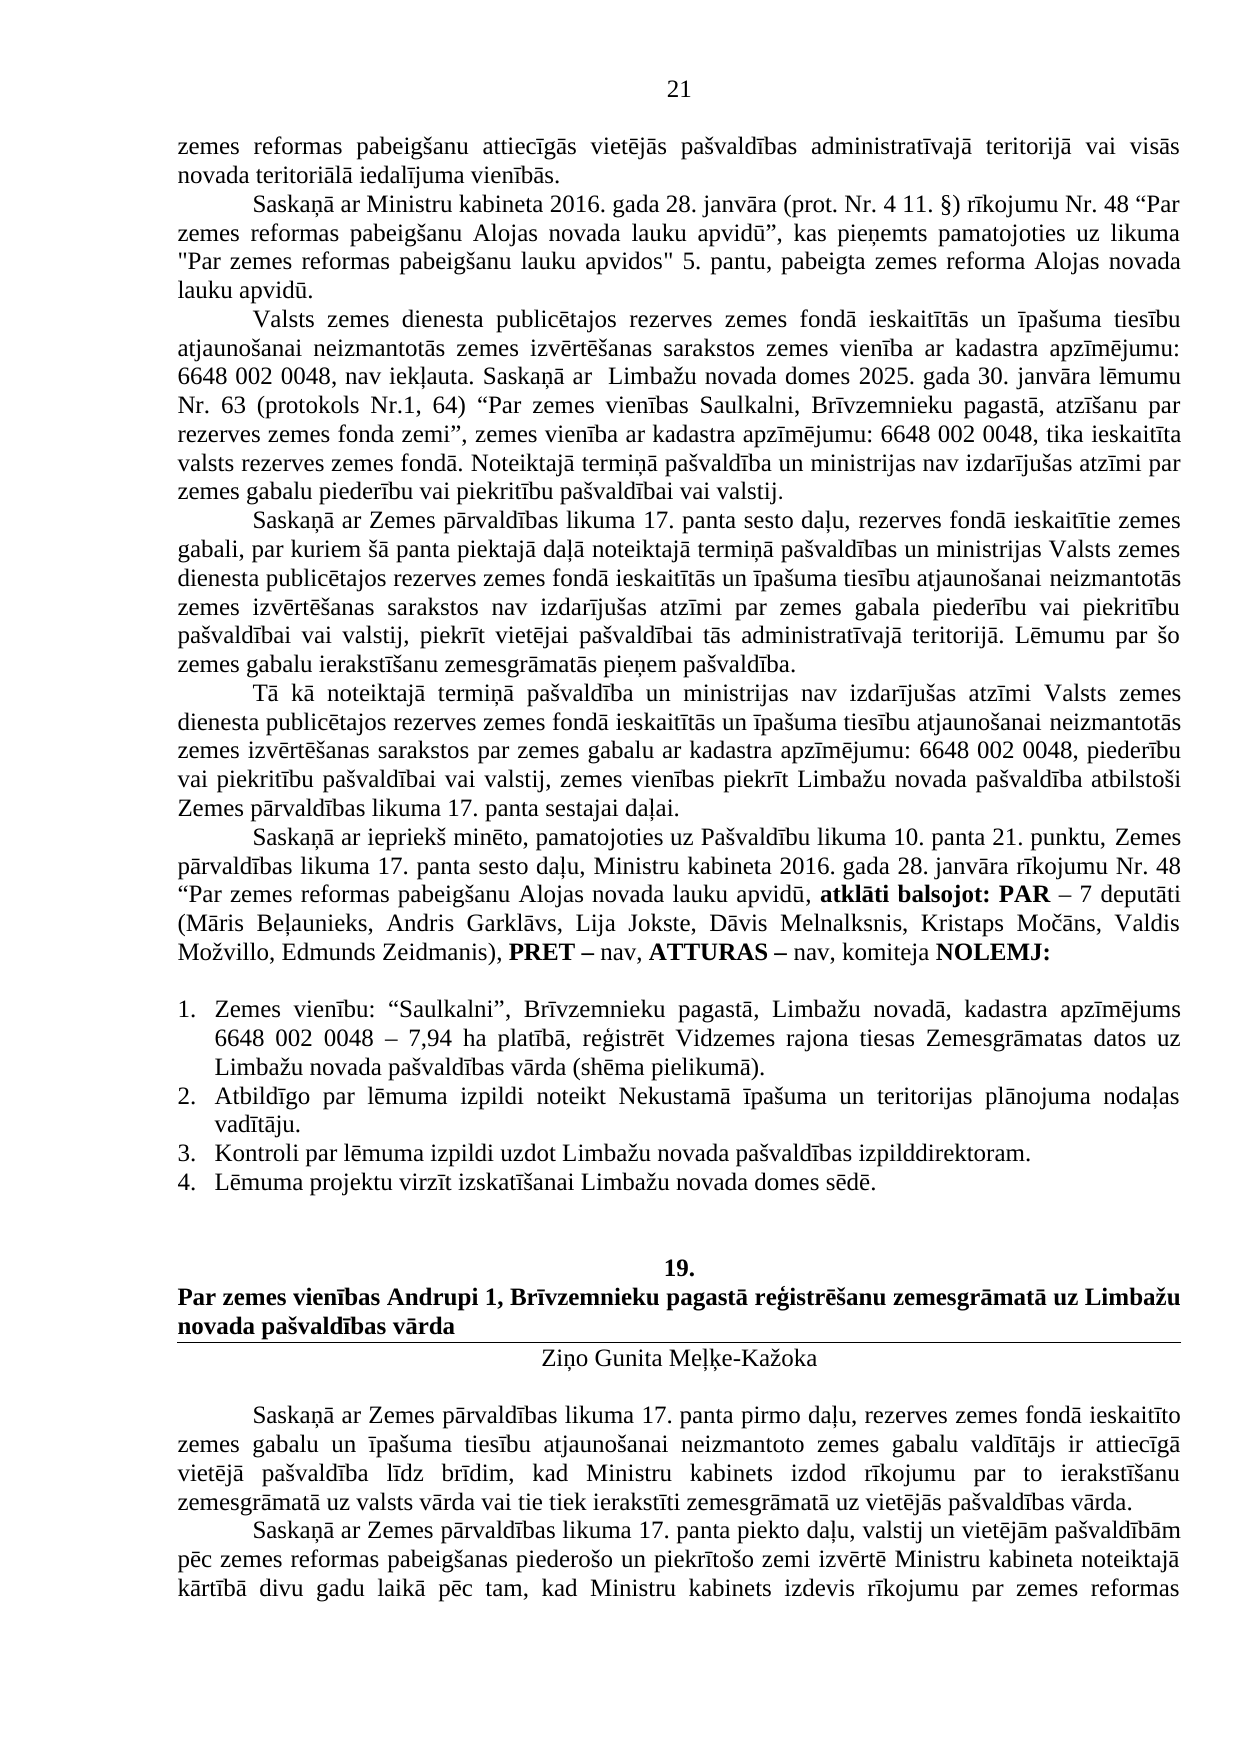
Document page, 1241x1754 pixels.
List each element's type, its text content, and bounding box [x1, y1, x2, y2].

text Saskaņā ar Zemes pārvaldības likuma 17. panta pirmo daļu, rezerves zemes fondā ieskaitīto zemes gabalu un īpašuma tiesību atjaunošanai neizmantoto zemes gabalu valdītājs ir attiecīgā vietējā pašvaldība līdz brīdim, kad Ministru kabinets izdod rīkojumu par to ierakstīšanu zemesgrāmatā uz valsts vārda vai tie tiek ierakstīti zemesgrāmatā uz vietējās pašvaldības vārda. [177, 1401, 1181, 1516]
list Lēmuma projektu virzīt izskatīšanai Limbažu novada domes sēdē. [177, 1167, 1181, 1196]
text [177, 131, 1181, 189]
text 19. [177, 1253, 1181, 1282]
text Tā kā noteiktajā termiņā pašvaldība un ministrijas nav izdarījušas atzīmi Valsts zemes dienesta publicētajos rezerves zemes fondā ieskaitītās un īpašuma tiesību atjaunošanai neizmantotās zemes izvērtēšanas sarakstos par zemes gabalu ar kadastra apzīmējumu: 6648 002 0048, piederību vai piekritību pašvaldībai vai valstij, zemes vienības piekrīt Limbažu novada pašvaldība atbilstoši Zemes pārvaldības likuma 17. panta sestajai daļai. [177, 678, 1181, 822]
text Ziņo Gunita Meļķe-Kažoka [177, 1343, 1181, 1372]
text Valsts zemes dienesta publicētajos rezerves zemes fondā ieskaitītās un īpašuma tiesību atjaunošanai neizmantotās zemes izvērtēšanas sarakstos zemes vienība ar kadastra apzīmējumu: 6648 002 0048, nav iekļauta. Saskaņā ar Limbažu novada domes 2025. gada 30. janvāra lēmumu Nr. 63 (protokols Nr.1, 64) “Par zemes vienības Saulkalni, Brīvzemnieku pagastā, atzīšanu par rezerves zemes fonda zemi”, zemes vienība ar kadastra apzīmējumu: 6648 002 0048, tika ieskaitīta valsts rezerves zemes fondā. Noteiktajā termiņā pašvaldība un ministrijas nav izdarījušas atzīmi par zemes gabalu piederību vai piekritību pašvaldībai vai valstij. [177, 304, 1181, 505]
list Atbildīgo par lēmuma izpildi noteikt Nekustamā īpašuma un teritorijas plānojuma nodaļas vadītāju. [177, 1081, 1181, 1138]
text Saskaņā ar Ministru kabineta 2016. gada 28. janvāra (prot. Nr. 4 11. §) rīkojumu Nr. 48 “Par zemes reformas pabeigšanu Alojas novada lauku apvidū”, kas pieņemts pamatojoties uz likuma "Par zemes reformas pabeigšanu lauku apvidos" 5. pantu, pabeigta zemes reforma Alojas novada lauku apvidū. [177, 189, 1181, 304]
text Saskaņā ar Zemes pārvaldības likuma 17. panta sesto daļu, rezerves fondā ieskaitītie zemes gabali, par kuriem šā panta piektajā daļā noteiktajā termiņā pašvaldības un ministrijas Valsts zemes dienesta publicētajos rezerves zemes fondā ieskaitītās un īpašuma tiesību atjaunošanai neizmantotās zemes izvērtēšanas sarakstos nav izdarījušas atzīmi par zemes gabala piederību vai piekritību pašvaldībai vai valstij, piekrīt vietējai pašvaldībai tās administratīvajā teritorijā. Lēmumu par šo zemes gabalu ierakstīšanu zemesgrāmatās pieņem pašvaldība. [177, 505, 1181, 678]
list Zemes vienību: “Saulkalni”, Brīvzemnieku pagastā, Limbažu novadā, kadastra apzīmējums 6648 002 0048 – 7,94 ha platībā, reģistrēt Vidzemes rajona tiesas Zemesgrāmatas datos uz Limbažu novada pašvaldības vārda (shēma pielikumā). [177, 994, 1181, 1081]
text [177, 1516, 1181, 1602]
text Saskaņā ar iepriekš minēto, pamatojoties uz Pašvaldību likuma 10. panta 21. punktu, Zemes pārvaldības likuma 17. panta sesto daļu, Ministru kabineta 2016. gada 28. janvāra rīkojumu Nr. 48 “Par zemes reformas pabeigšanu Alojas novada lauku apvidū, atklāti balsojot: PAR – 7 deputāti (Māris Beļaunieks, Andris Garklāvs, Lija Jokste, Dāvis Melnalksnis, Kristaps Močāns, Valdis Možvillo, Edmunds Zeidmanis), PRET – nav, ATTURAS – nav, komiteja NOLEMJ: [177, 822, 1181, 966]
text Par zemes vienības Andrupi 1, Brīvzemnieku pagastā reģistrēšanu zemesgrāmatā uz Limbažu novada pašvaldības vārda [177, 1282, 1181, 1342]
list Kontroli par lēmuma izpildi uzdot Limbažu novada pašvaldības izpilddirektoram. [177, 1138, 1181, 1167]
